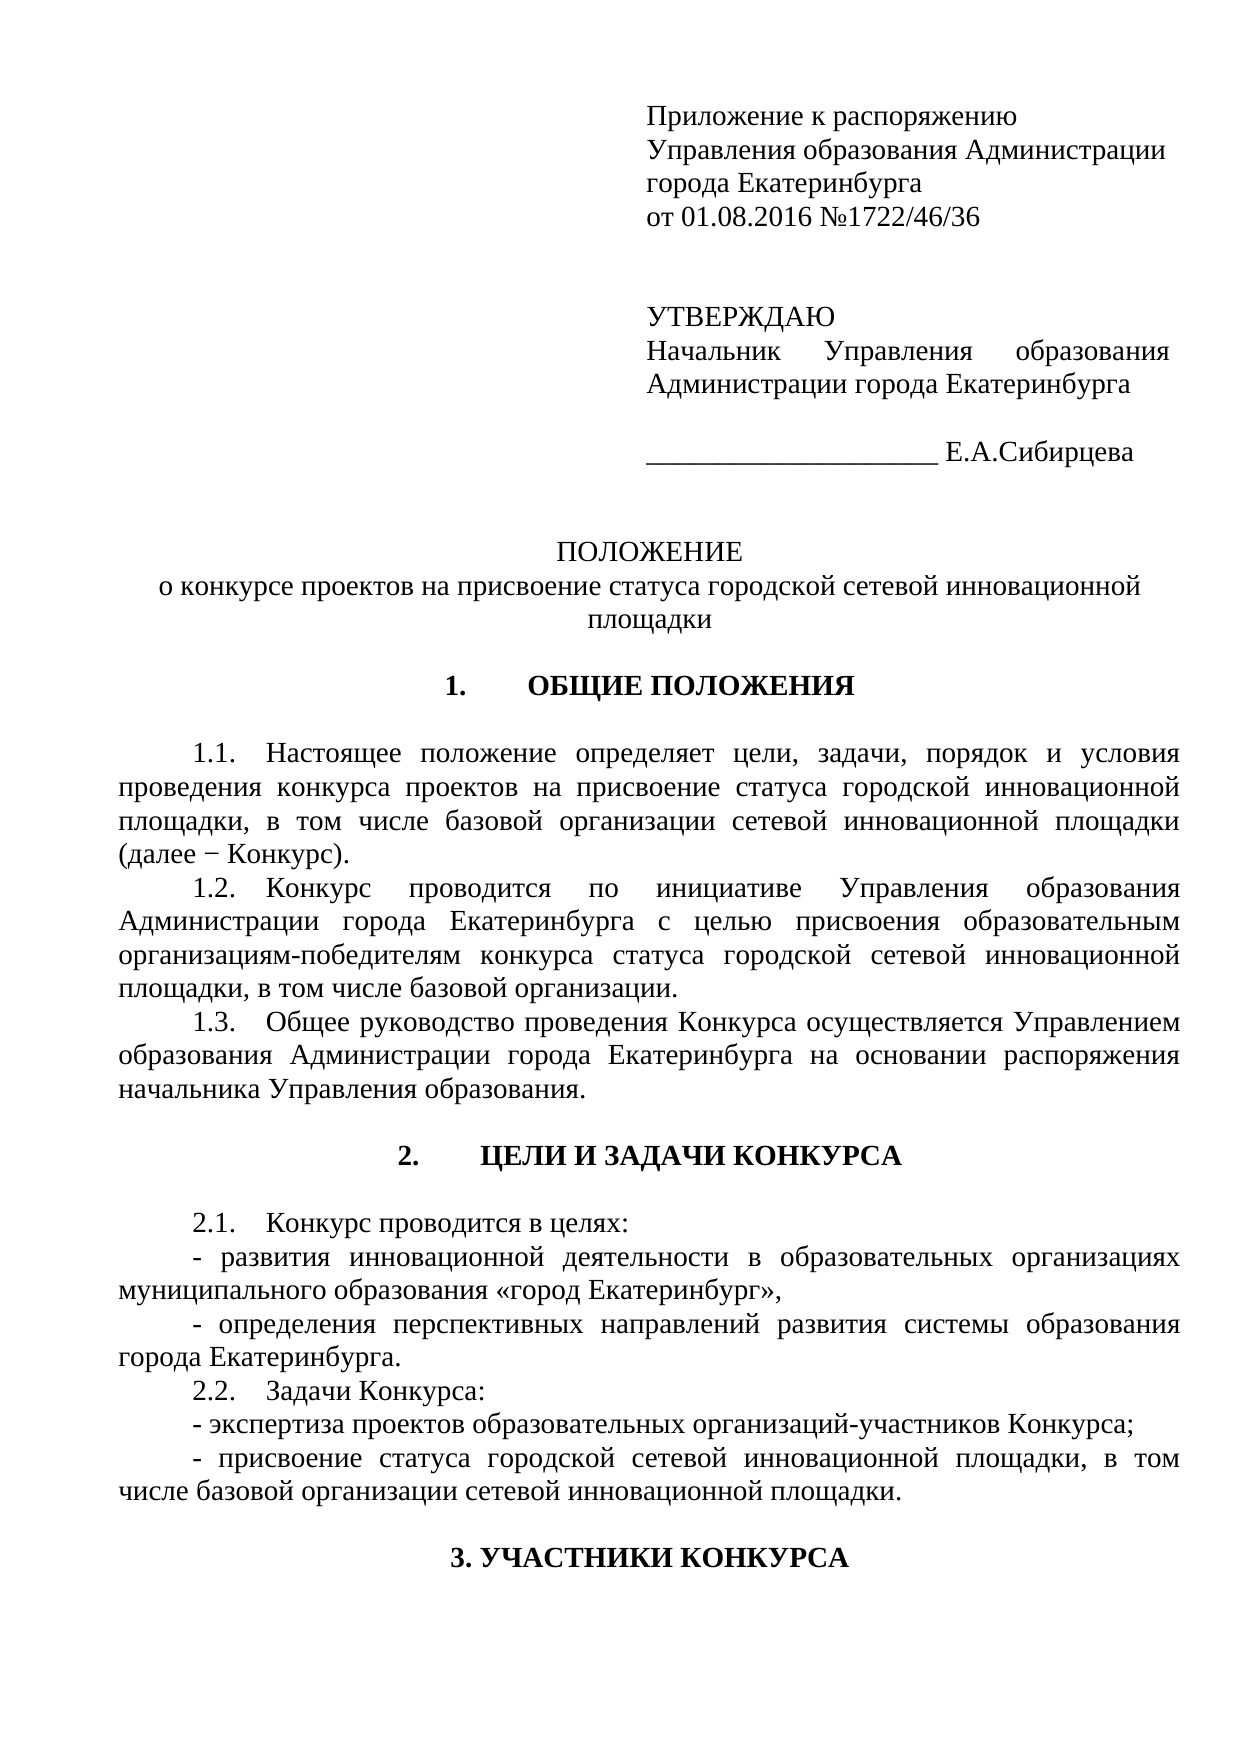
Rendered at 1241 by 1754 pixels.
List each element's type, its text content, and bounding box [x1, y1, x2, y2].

text - экспертиза проектов образовательных организаций-участников Конкурса; [118, 1406, 1181, 1440]
list Задачи Конкурса: [118, 1373, 1181, 1406]
list Настоящее положение определяет цели, задачи, порядок и условия проведения конкурса проектов на присвоение статуса городской инновационной площадки, в том числе базовой организации сетевой инновационной площадки (далее − Конкурс). [118, 736, 1181, 870]
list Конкурс проводится в целях: [118, 1205, 1181, 1239]
list Общее руководство проведения Конкурса осуществляется Управлением образования Администрации города Екатеринбурга на основании распоряжения начальника Управления образования. [118, 1004, 1181, 1104]
text - присвоение статуса городской сетевой инновационной площадки, в том числе базовой организации сетевой инновационной площадки. [118, 1440, 1181, 1507]
text 3. УЧАСТНИКИ КОНКУРСА [118, 1541, 1181, 1574]
table_header Приложение к распоряжению Управления образования Администрации города Екатеринбурга от 01.08.2016 №1722/46/36 УТВЕРЖДАЮ Начальник Управления образования Администрации города Екатеринбурга ____________________ Е.А.Сибирцева [635, 98, 1181, 467]
text - определения перспективных направлений развития системы образования города Екатеринбурга. [118, 1306, 1181, 1373]
text - развития инновационной деятельности в образовательных организациях муниципального образования «город Екатеринбург», [118, 1239, 1181, 1306]
text ПОЛОЖЕНИЕ о конкурсе проектов на присвоение статуса городской сетевой инновационной площадки [118, 534, 1181, 635]
list ЦЕЛИ И ЗАДАЧИ КОНКУРСА [118, 1138, 1181, 1172]
list Конкурс проводится по инициативе Управления образования Администрации города Екатеринбурга с целью присвоения образовательным организациям-победителям конкурса статуса городской сетевой инновационной площадки, в том числе базовой организации. [118, 870, 1181, 1004]
list ОБЩИЕ ПОЛОЖЕНИЯ [118, 668, 1181, 702]
